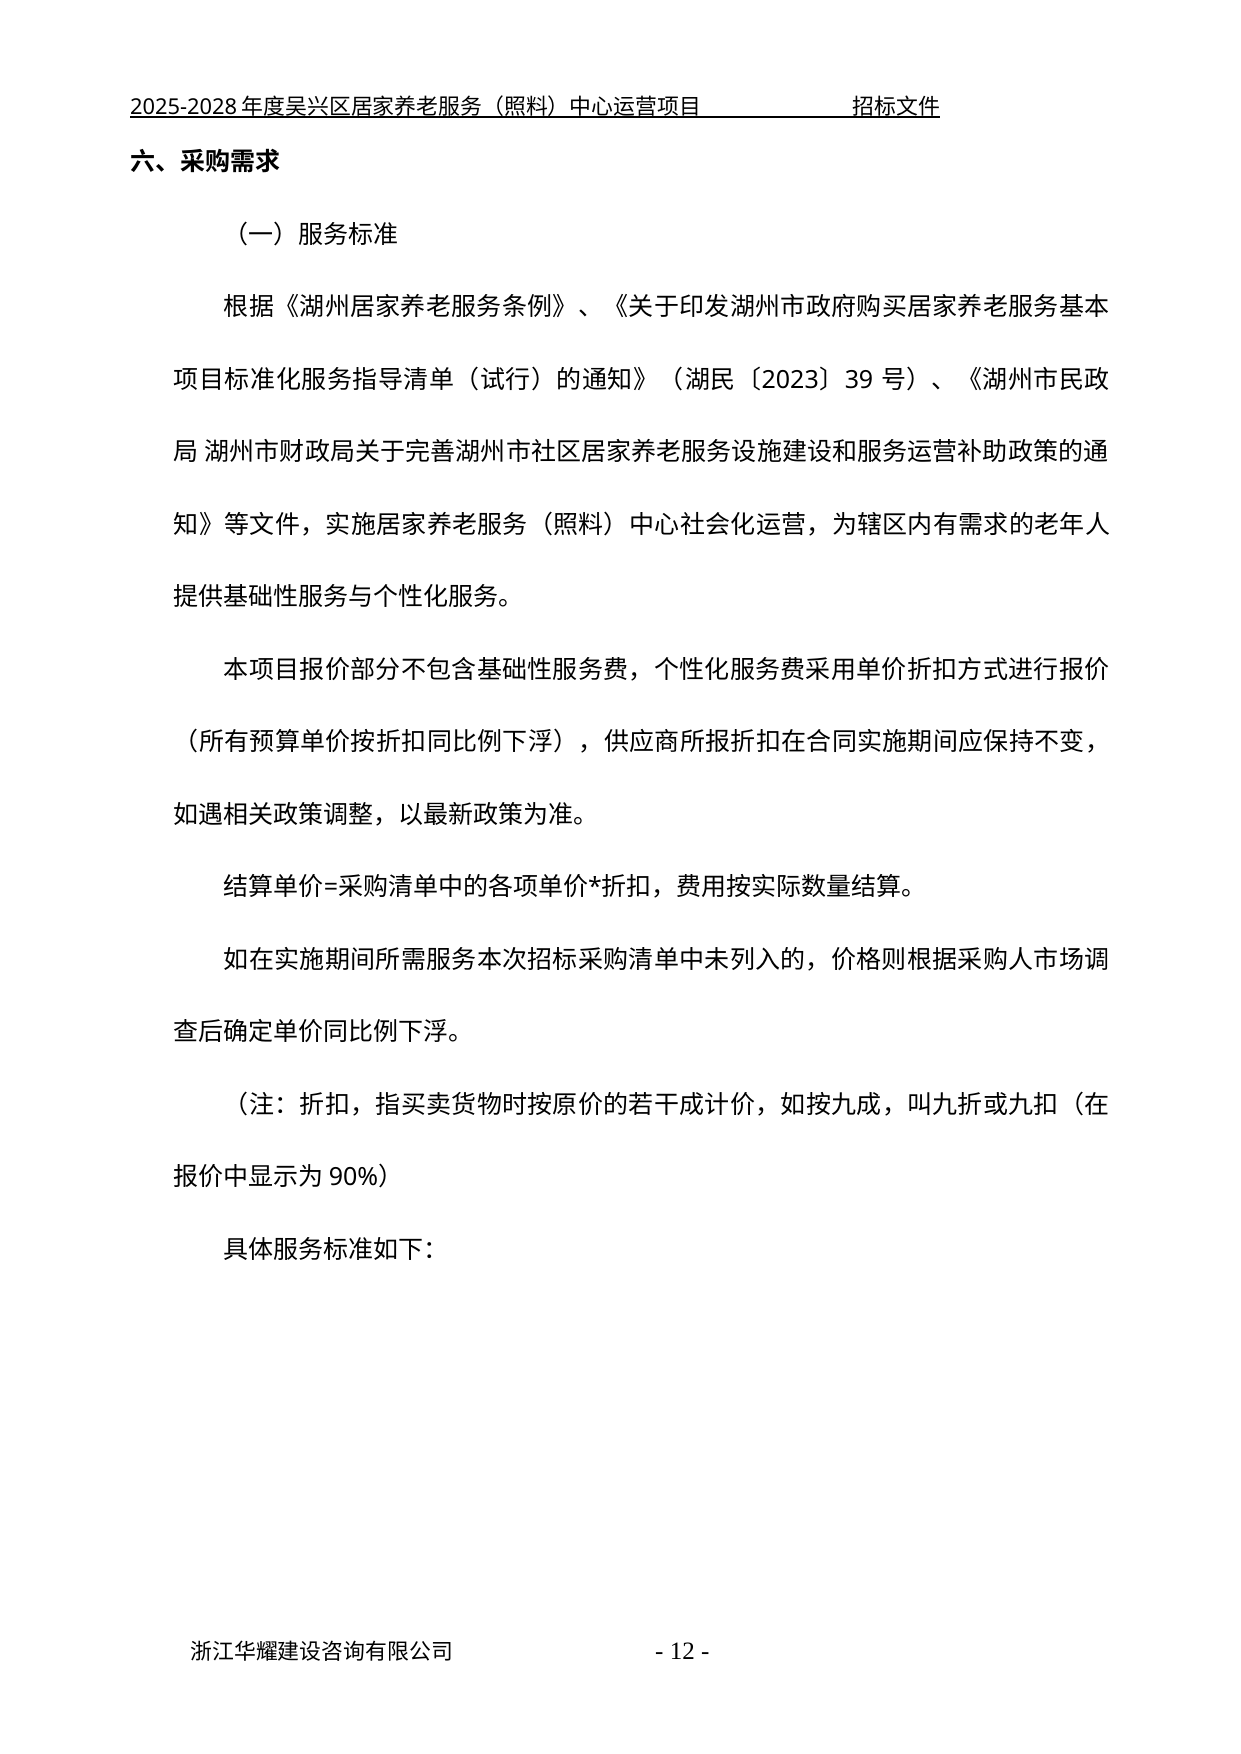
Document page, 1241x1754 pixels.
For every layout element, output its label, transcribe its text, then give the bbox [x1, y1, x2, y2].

text 如在实施期间所需服务本次招标采购清单中未列入的，价格则根据采购人市场调查后确定单价同比例下浮。 [174, 939, 1110, 1048]
text 六、采购需求 [130, 142, 1110, 178]
text （一）服务标准 [174, 214, 1110, 251]
text 结算单价=采购清单中的各项单价*折扣，费用按实际数量结算。 [174, 867, 1110, 903]
text 本项目报价部分不包含基础性服务费，个性化服务费采用单价折扣方式进行报价（所有预算单价按折扣同比例下浮），供应商所报折扣在合同实施期间应保持不变，如遇相关政策调整，以最新政策为准。 [174, 649, 1110, 831]
text 根据《湖州居家养老服务条例》、《关于印发湖州市政府购买居家养老服务基本项目标准化服务指导清单（试行）的通知》（湖民〔2023〕39 号）、《湖州市民政局 湖州市财政局关于完善湖州市社区居家养老服务设施建设和服务运营补助政策的通知》等文件，实施居家养老服务（照料）中心社会化运营，为辖区内有需求的老年人提供基础性服务与个性化服务。 [174, 287, 1110, 613]
text 具体服务标准如下： [174, 1229, 1110, 1266]
text （注：折扣，指买卖货物时按原价的若干成计价，如按九成，叫九折或九扣（在报价中显示为90%） [174, 1084, 1110, 1193]
